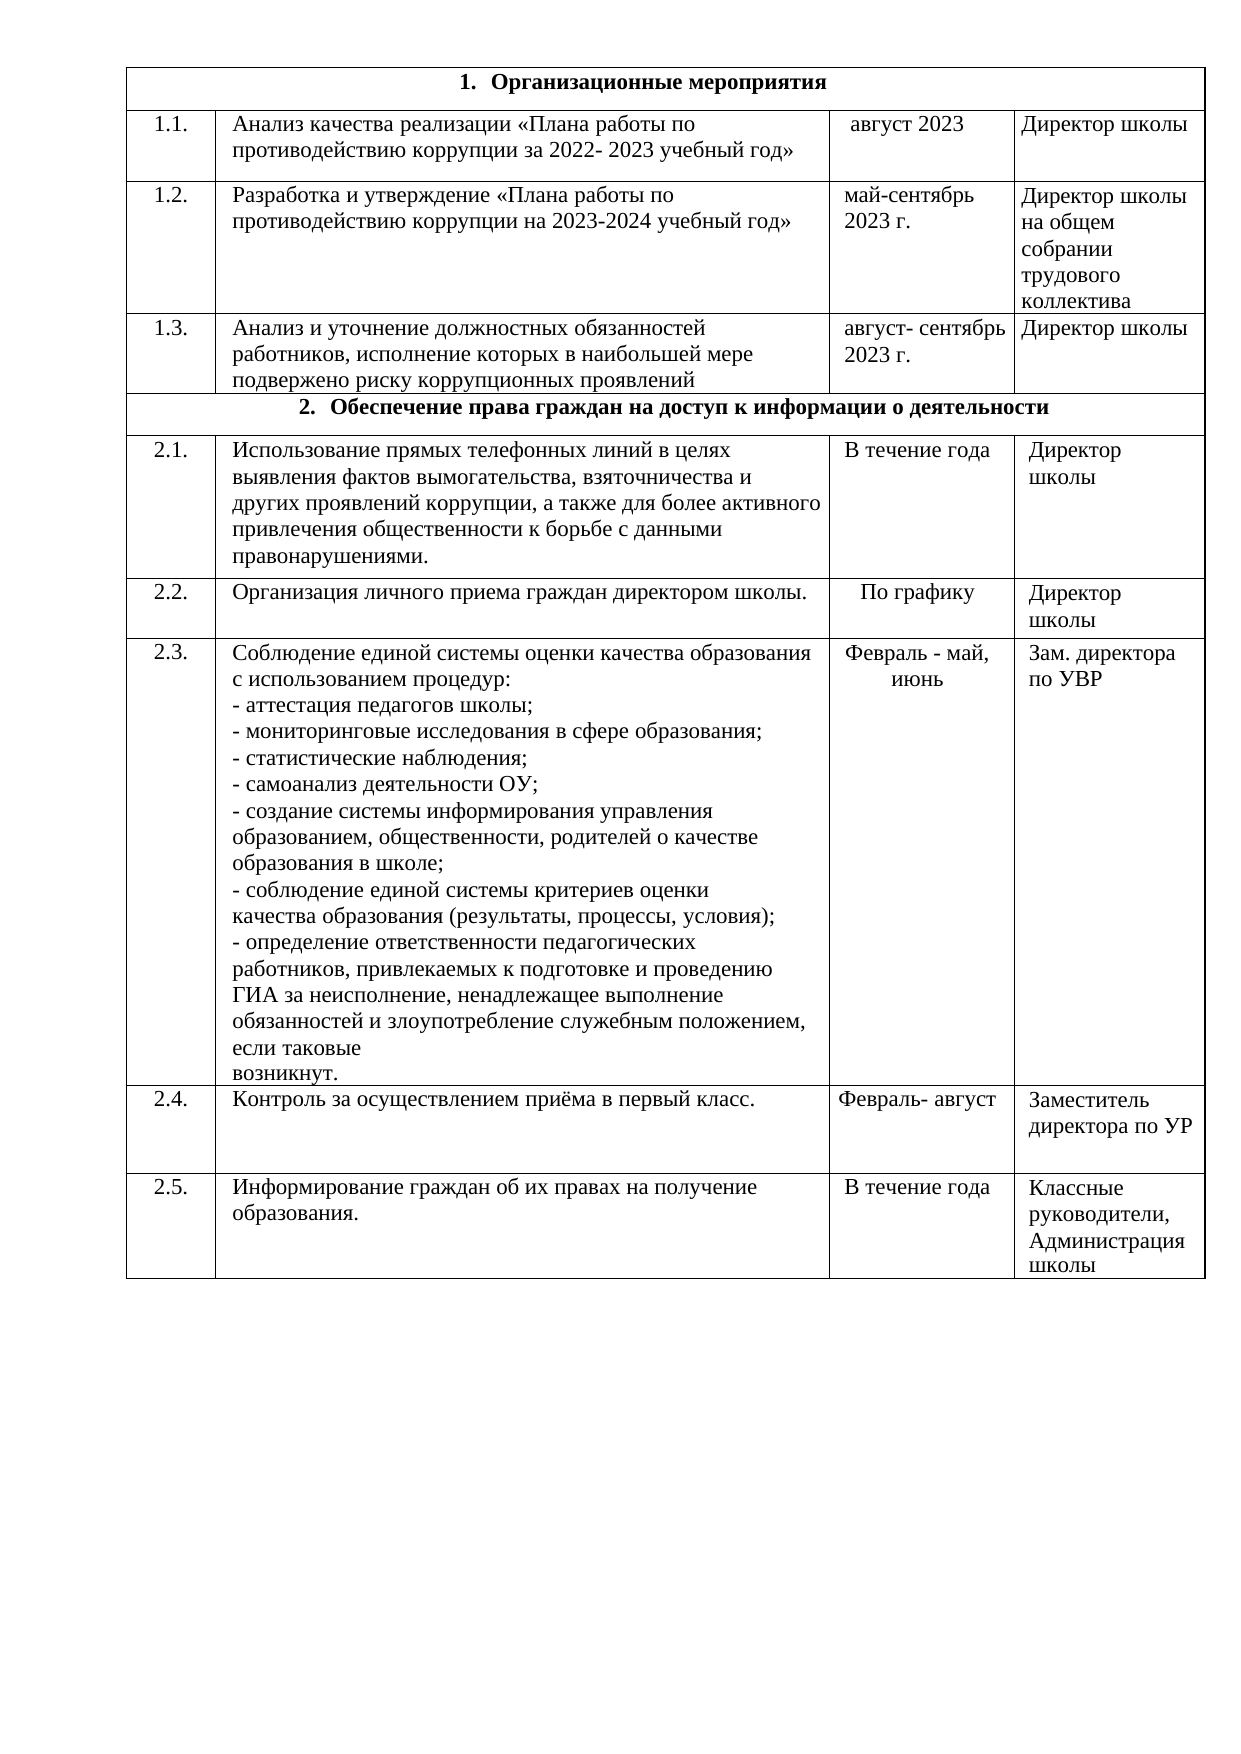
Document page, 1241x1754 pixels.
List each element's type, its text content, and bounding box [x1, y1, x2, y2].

table_cell Анализ качества реализации «Плана работы по противодействию коррупции за 2022- 2023 учебный год» [216, 111, 829, 181]
table_cell май-сентябрь 2023 г. [830, 182, 1014, 313]
table_cell По графику [830, 579, 1014, 638]
table_cell 2.5. [127, 1174, 215, 1278]
table_cell Информирование граждан об их правах на получение образования. [216, 1174, 829, 1278]
table_cell В течение года [830, 1174, 1014, 1278]
table_cell 1.1. [127, 111, 215, 181]
table_cell Директор школы [1015, 314, 1204, 393]
table_cell Соблюдение единой системы оценки качества образования с использованием процедур: аттестация педагогов школы; мониторинговые исследования в сфере образования; статистические наблюдения; самоанализ деятельности ОУ; создание системы информирования управления образованием, общественности, родителей о качестве образования в школе; соблюдение единой системы критериев оценки качества образования (результаты, процессы, условия); определение ответственности педагогических работников, привлекаемых к подготовке и проведению ГИА за неисполнение, ненадлежащее выполнение обязанностей и злоупотребление служебным положением, если таковые возникнут. [216, 639, 829, 1085]
table_cell Классные руководители, Администрация школы [1015, 1174, 1204, 1278]
table_cell август 2023 [830, 111, 1014, 181]
table_cell Заместитель директора по УР [1015, 1086, 1204, 1173]
table_cell 1.2. [127, 182, 215, 313]
table_cell август- сентябрь 2023 г. [830, 314, 1014, 393]
table_cell 2.2. [127, 579, 215, 638]
table_cell Февраль - май, июнь [830, 639, 1014, 1085]
table_cell 2.3. [127, 639, 215, 1085]
table_cell Разработка и утверждение «Плана работы по противодействию коррупции на 2023-2024 учебный год» [216, 182, 829, 313]
table_cell 2.1. [127, 436, 215, 578]
table_cell Февраль- август [830, 1086, 1014, 1173]
table_cell Директор школы [1015, 111, 1204, 181]
table_cell 1. Организационные мероприятия [127, 68, 1204, 109]
table_cell 2.4. [127, 1086, 215, 1173]
table_cell В течение года [830, 436, 1014, 578]
table_cell Использование прямых телефонных линий в целях выявления фактов вымогательства, взяточничества и других проявлений коррупции, а также для более активного привлечения общественности к борьбе с данными правонарушениями. [216, 436, 829, 578]
table_cell Директор школы [1015, 579, 1204, 638]
table_cell 2. Обеспечение права граждан на доступ к информации о деятельности [127, 394, 1204, 435]
table_cell Анализ и уточнение должностных обязанностей работников, исполнение которых в наибольшей мере подвержено риску коррупционных проявлений [216, 314, 829, 393]
table_cell Зам. директора по УВР [1015, 639, 1204, 1085]
table_cell 1.3. [127, 314, 215, 393]
table_cell Контроль за осуществлением приёма в первый класс. [216, 1086, 829, 1173]
table_cell Директор школы [1015, 436, 1204, 578]
table_cell Организация личного приема граждан директором школы. [216, 579, 829, 638]
table_cell Директор школы на общем собрании трудового коллектива [1015, 182, 1204, 313]
